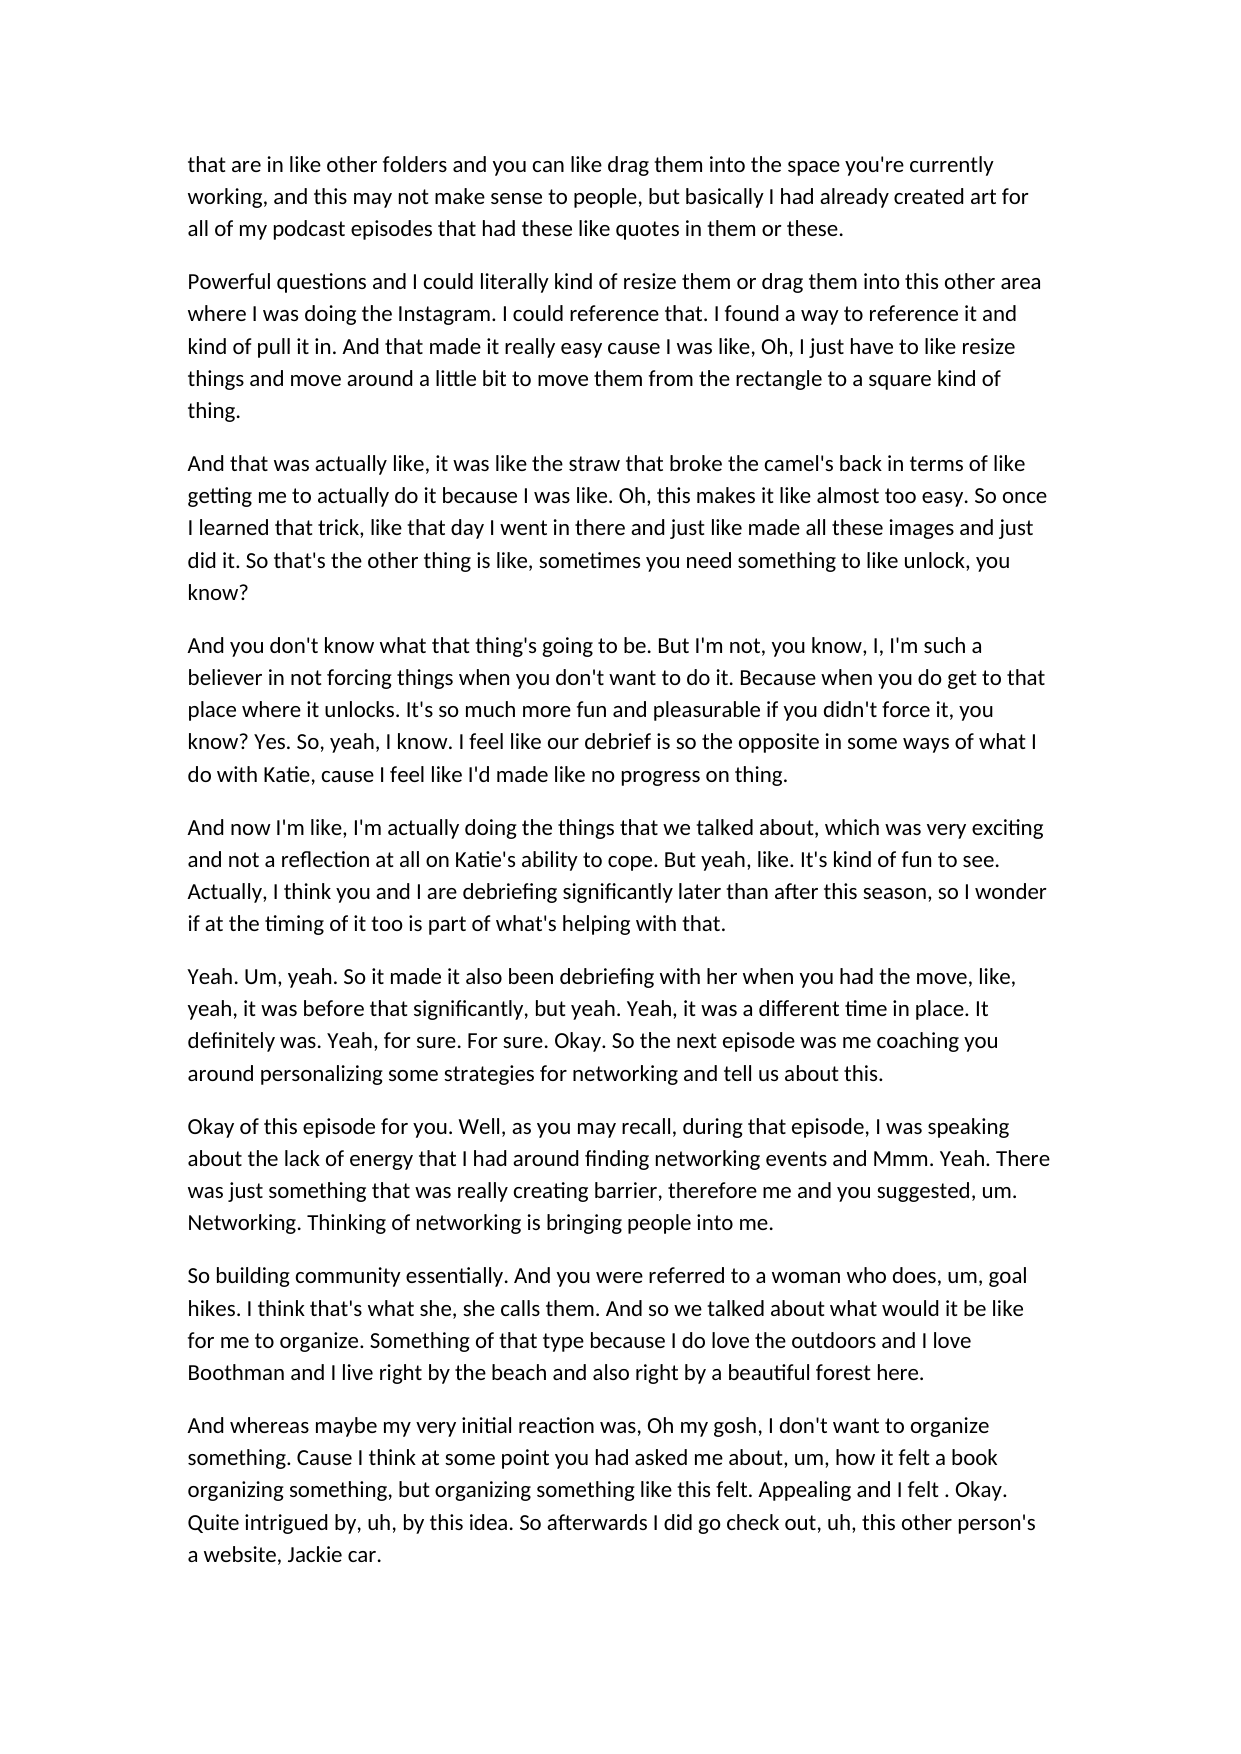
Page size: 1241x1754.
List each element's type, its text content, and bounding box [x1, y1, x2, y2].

text Yeah. Um, yeah. So it made it also been debriefing with her when you had the move, like, yeah, it was before that significantly, but yeah. Yeah, it was a different time in place. It definitely was. Yeah, for sure. For sure. Okay. So the next episode was me coaching you around personalizing some strategies for networking and tell us about this. [187, 962, 1053, 1087]
text Powerful questions and I could literally kind of resize them or drag them into this other area where I was doing the Instagram. I could reference that. I found a way to reference it and kind of pull it in. And that made it really easy cause I was like, Oh, I just have to like resize things and move around a little bit to move them from the rectangle to a square kind of thing. [187, 267, 1053, 424]
text And you don't know what that thing's going to be. But I'm not, you know, I, I'm such a believer in not forcing things when you don't want to do it. Because when you do get to that place where it unlocks. It's so much more fun and pleasurable if you didn't force it, you know? Yes. So, yeah, I know. I feel like our debrief is so the opposite in some ways of what I do with Katie, cause I feel like I'd made like no progress on thing. [187, 631, 1053, 788]
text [187, 150, 1053, 242]
text Okay of this episode for you. Well, as you may recall, during that episode, I was speaking about the lack of energy that I had around finding networking events and Mmm. Yeah. There was just something that was really creating barrier, therefore me and you suggested, um. Networking. Thinking of networking is bringing people into me. [187, 1112, 1053, 1236]
text And that was actually like, it was like the straw that broke the camel's back in terms of like getting me to actually do it because I was like. Oh, this makes it like almost too easy. So once I learned that trick, like that day I went in there and just like made all these images and just did it. So that's the other thing is like, sometimes you need something to like unlock, you know? [187, 449, 1053, 606]
text So building community essentially. And you were referred to a woman who does, um, goal hikes. I think that's what she, she calls them. And so we talked about what would it be like for me to organize. Something of that type because I do love the outdoors and I love Boothman and I live right by the beach and also right by a beautiful forest here. [187, 1261, 1053, 1386]
text And whereas maybe my very initial reaction was, Oh my gosh, I don't want to organize something. Cause I think at some point you had asked me about, um, how it felt a book organizing something, but organizing something like this felt. Appealing and I felt . Okay. Quite intrigued by, uh, by this idea. So afterwards I did go check out, uh, this other person's a website, Jackie car. [187, 1411, 1053, 1568]
text And now I'm like, I'm actually doing the things that we talked about, which was very exciting and not a reflection at all on Katie's ability to cope. But yeah, like. It's kind of fun to see. Actually, I think you and I are debriefing significantly later than after this season, so I wonder if at the timing of it too is part of what's helping with that. [187, 813, 1053, 937]
